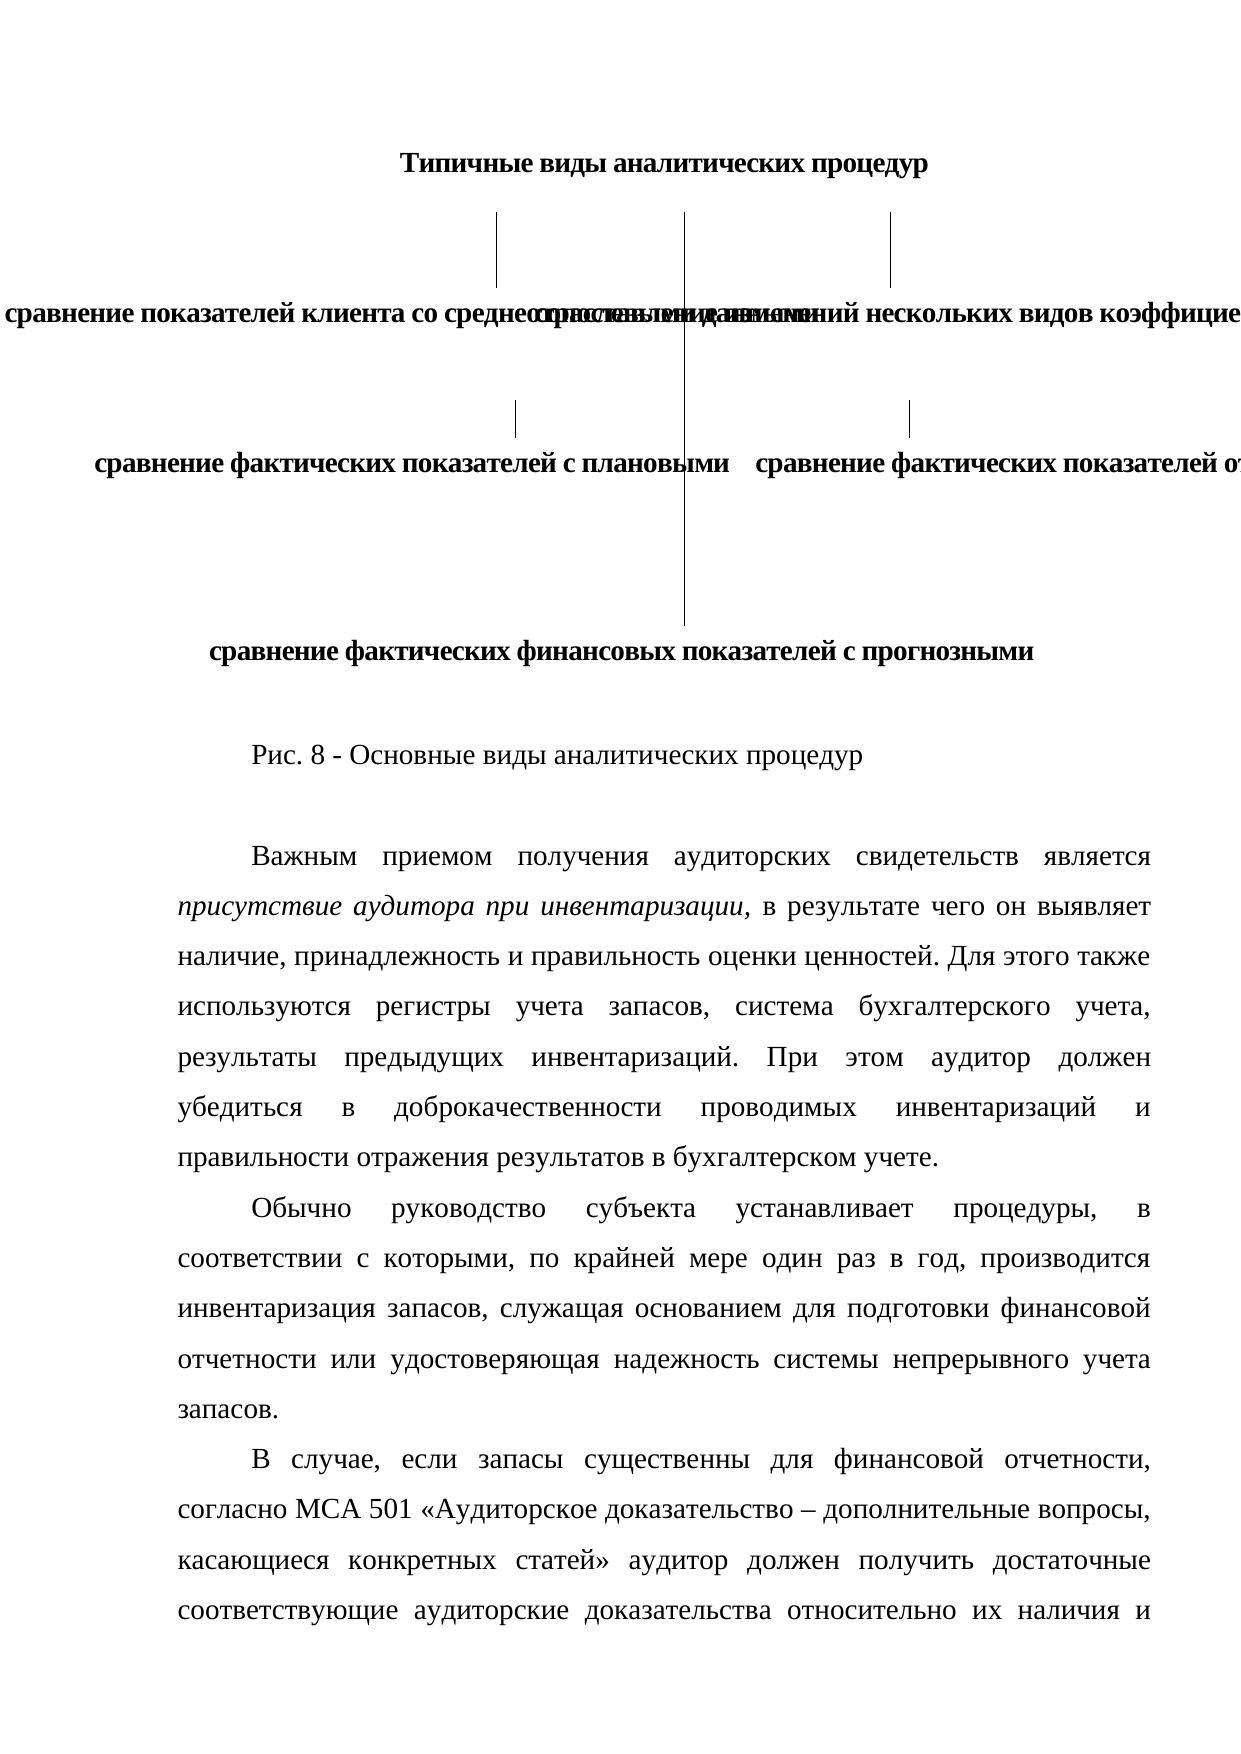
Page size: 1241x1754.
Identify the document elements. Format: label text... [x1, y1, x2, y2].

text Обычно руководство субъекта устанавливает процедуры, в соответствии с которыми, по крайней мере один раз в год, производится инвентаризация запасов, служащая основанием для подготовки финансовой отчетности или удостоверяющая надежность системы непрерывного учета запасов. [177, 1190, 1152, 1424]
text Рис. 8 - Основные виды аналитических процедур [177, 737, 1152, 771]
text Важным приемом получения аудиторских свидетельств является присутствие аудитора при инвентаризации, в результате чего он выявляет наличие, принадлежность и правильность оценки ценностей. Для этого также используются регистры учета запасов, система бухгалтерского учета, результаты предыдущих инвентаризаций. При этом аудитор должен убедиться в доброкачественности проводимых инвентаризаций и правильности отражения результатов в бухгалтерском учете. [177, 838, 1152, 1173]
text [177, 1441, 1152, 1626]
